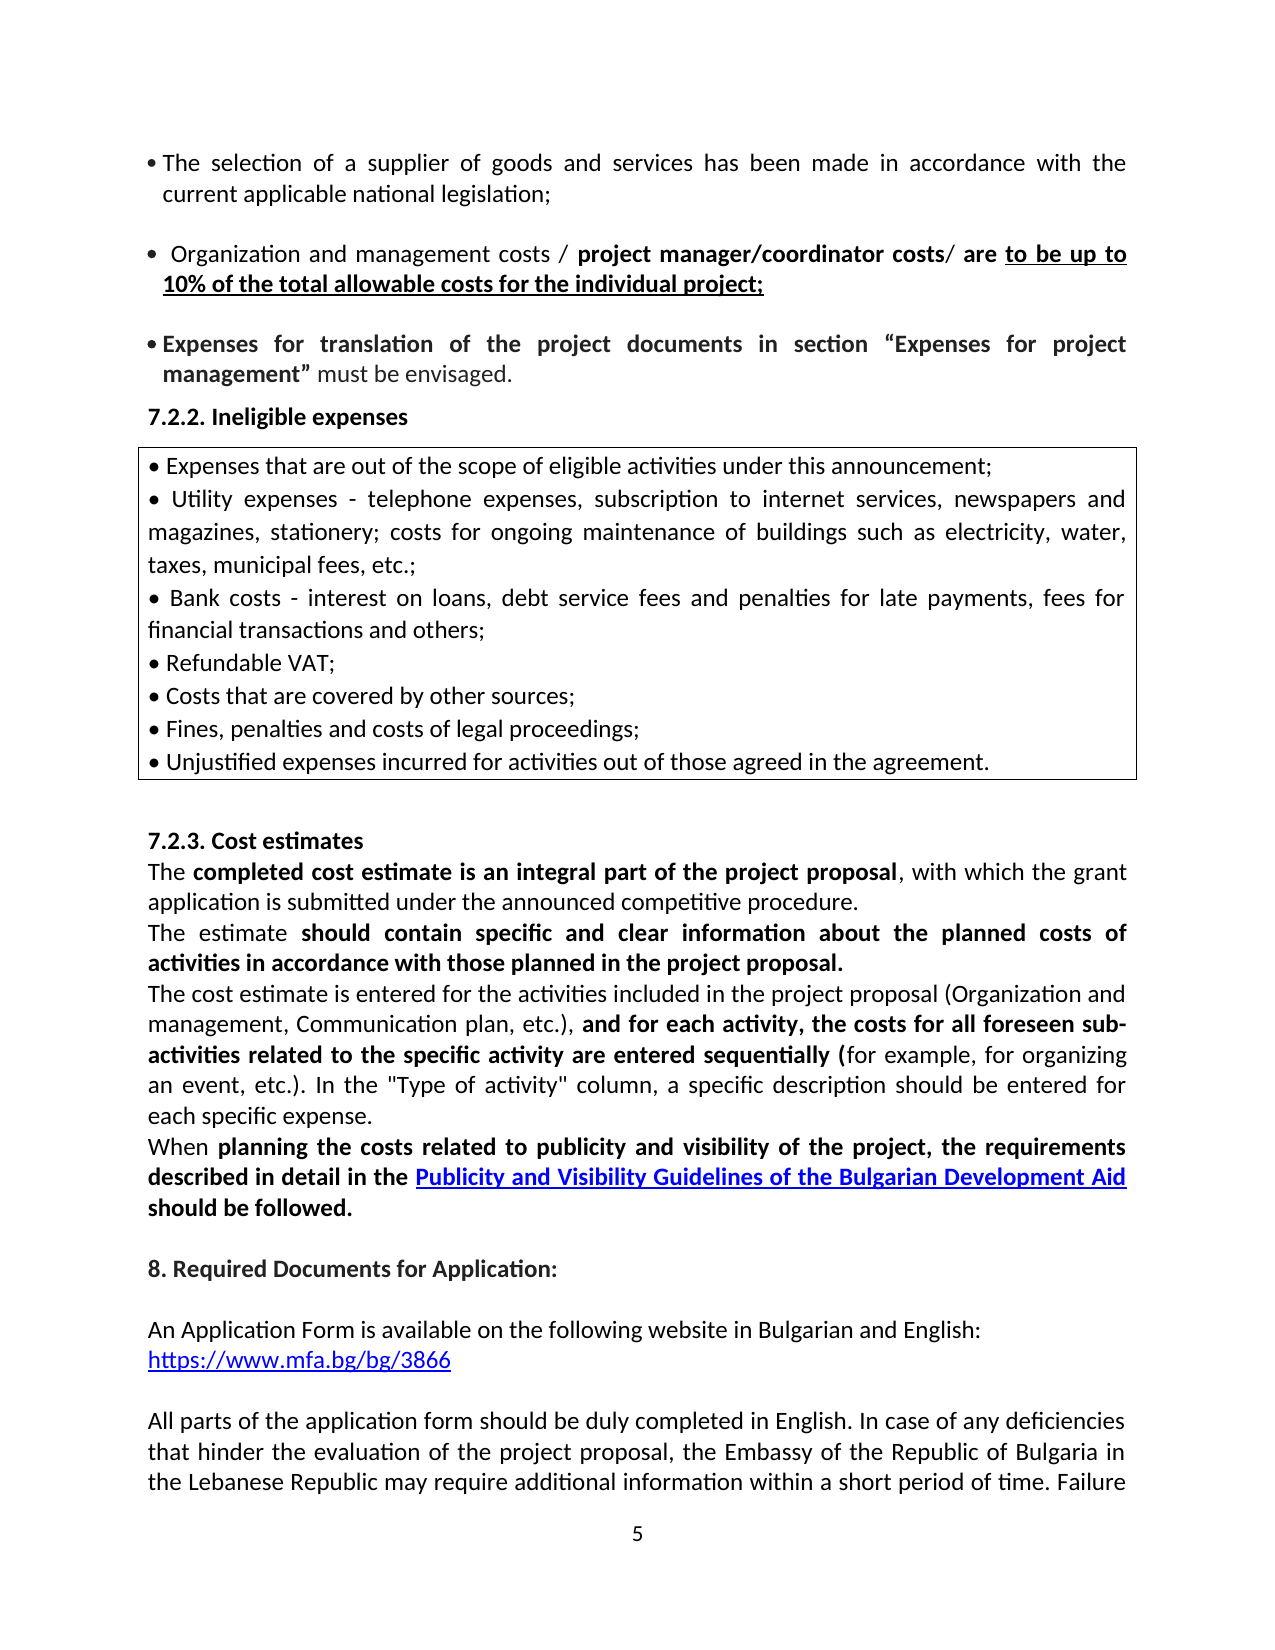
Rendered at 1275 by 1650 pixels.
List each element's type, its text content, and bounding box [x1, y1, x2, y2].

text • Costs that are covered by other sources; [139, 677, 1136, 710]
text The estimate should contain specific and clear information about the planned costs of activities in accordance with those planned in the project proposal. [148, 917, 1127, 978]
text https://www.mfa.bg/bg/3866 [148, 1344, 1127, 1375]
text • Utility expenses - telephone expenses, subscription to internet services, newspapers and magazines, stationery; costs for ongoing maintenance of buildings such as electricity, water, taxes, municipal fees, etc.; [139, 480, 1136, 579]
list Organization and management costs / project manager/coordinator costs/ are to be up to 10% of the total allowable costs for the individual project; [148, 238, 1127, 299]
text The completed cost estimate is an integral part of the project proposal, with which the grant application is submitted under the announced competitive procedure. [148, 856, 1127, 917]
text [148, 1405, 1127, 1497]
text • Refundable VAT; [139, 644, 1136, 677]
list Expenses for translation of the project documents in section “Expenses for project management” must be envisaged. [148, 328, 1127, 389]
text An Application Form is available on the following website in Bulgarian and English: [148, 1314, 1127, 1344]
text • Unjustified expenses incurred for activities out of those agreed in the agreement. [139, 743, 1136, 779]
list The selection of a supplier of goods and services has been made in accordance with the current applicable national legislation; [148, 148, 1127, 209]
text 7.2.2. Ineligible expenses [148, 402, 1127, 432]
text • Bank costs - interest on loans, debt service fees and penalties for late payments, fees for financial transactions and others; [139, 579, 1136, 644]
text 8. Required Documents for Application: [148, 1253, 1127, 1283]
text • Fines, penalties and costs of legal proceedings; [139, 710, 1136, 743]
text The cost estimate is entered for the activities included in the project proposal (Organization and management, Communication plan, etc.), and for each activity, the costs for all foreseen sub-activities related to the specific activity are entered sequentially (for example, for organizing an event, etc.). In the "Type of activity" column, a specific description should be entered for each specific expense. [148, 978, 1127, 1131]
text • Expenses that are out of the scope of eligible activities under this announcement; [139, 448, 1136, 480]
text 7.2.3. Cost estimates [148, 825, 1127, 856]
text When planning the costs related to publicity and visibility of the project, the requirements described in detail in the Publicity and Visibility Guidelines of the Bulgarian Development Aid should be followed. [148, 1131, 1127, 1222]
